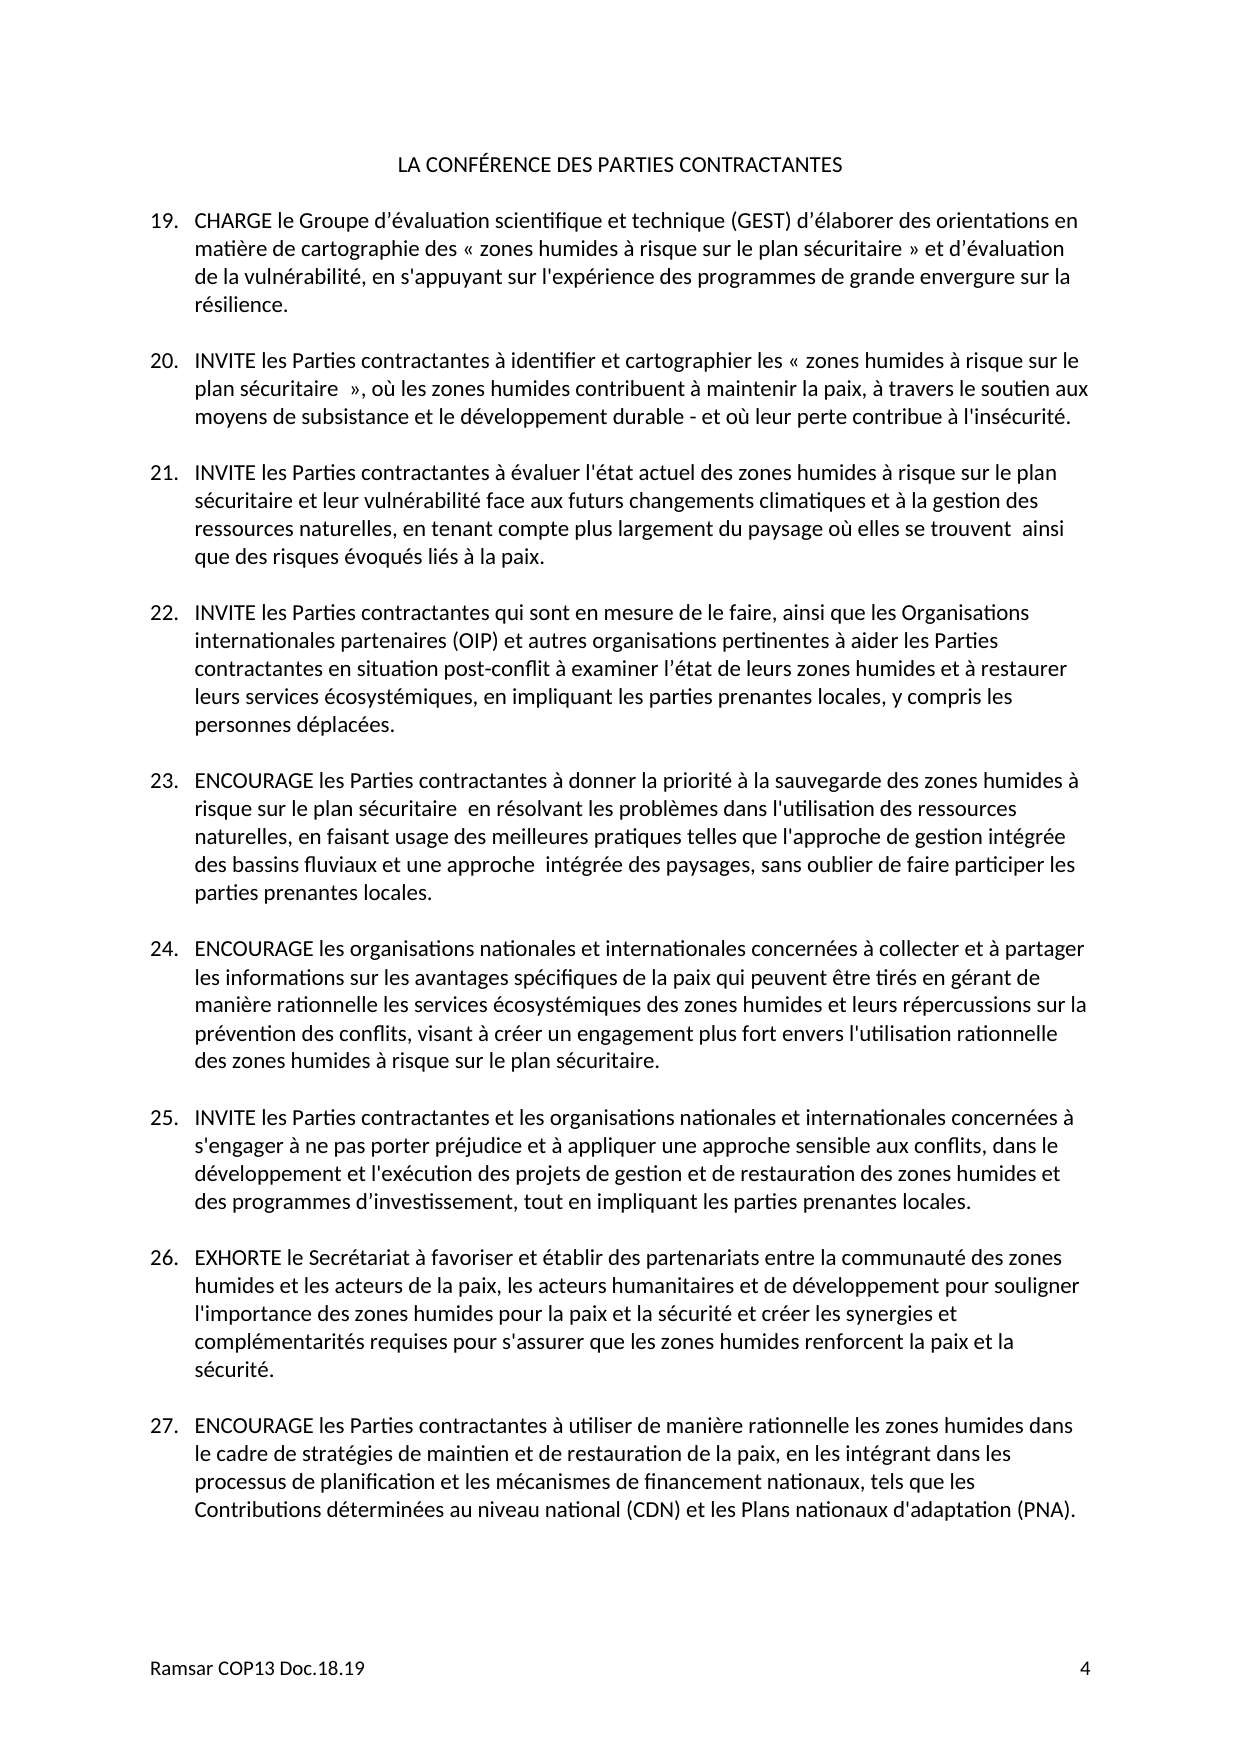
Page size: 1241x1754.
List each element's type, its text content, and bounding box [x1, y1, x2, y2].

list 25. INVITE les Parties contractantes et les organisations nationales et internationales concernées à s'engager à ne pas porter préjudice et à appliquer une approche sensible aux conflits, dans le développement et l'exécution des projets de gestion et de restauration des zones humides et des programmes d’investissement, tout en impliquant les parties prenantes locales. [150, 1103, 1090, 1215]
list LA CONFÉRENCE DES PARTIES CONTRACTANTES [150, 150, 1090, 178]
list 20. INVITE les Parties contractantes à identifier et cartographier les « zones humides à risque sur le plan sécuritaire », où les zones humides contribuent à maintenir la paix, à travers le soutien aux moyens de subsistance et le développement durable - et où leur perte contribue à l'insécurité. [150, 346, 1090, 430]
list 23. ENCOURAGE les Parties contractantes à donner la priorité à la sauvegarde des zones humides à risque sur le plan sécuritaire en résolvant les problèmes dans l'utilisation des ressources naturelles, en faisant usage des meilleures pratiques telles que l'approche de gestion intégrée des bassins fluviaux et une approche intégrée des paysages, sans oublier de faire participer les parties prenantes locales. [150, 766, 1090, 907]
list 26. EXHORTE le Secrétariat à favoriser et établir des partenariats entre la communauté des zones humides et les acteurs de la paix, les acteurs humanitaires et de développement pour souligner l'importance des zones humides pour la paix et la sécurité et créer les synergies et complémentarités requises pour s'assurer que les zones humides renforcent la paix et la sécurité. [150, 1243, 1090, 1383]
list 27. ENCOURAGE les Parties contractantes à utiliser de manière rationnelle les zones humides dans le cadre de stratégies de maintien et de restauration de la paix, en les intégrant dans les processus de planification et les mécanismes de financement nationaux, tels que les Contributions déterminées au niveau national (CDN) et les Plans nationaux d'adaptation (PNA). [150, 1411, 1090, 1523]
list 22. INVITE les Parties contractantes qui sont en mesure de le faire, ainsi que les Organisations internationales partenaires (OIP) et autres organisations pertinentes à aider les Parties contractantes en situation post-conflit à examiner l’état de leurs zones humides et à restaurer leurs services écosystémiques, en impliquant les parties prenantes locales, y compris les personnes déplacées. [150, 598, 1090, 738]
list 19. CHARGE le Groupe d’évaluation scientifique et technique (GEST) d’élaborer des orientations en matière de cartographie des « zones humides à risque sur le plan sécuritaire » et d’évaluation de la vulnérabilité, en s'appuyant sur l'expérience des programmes de grande envergure sur la résilience. [150, 206, 1090, 318]
list 24. ENCOURAGE les organisations nationales et internationales concernées à collecter et à partager les informations sur les avantages spécifiques de la paix qui peuvent être tirés en gérant de manière rationnelle les services écosystémiques des zones humides et leurs répercussions sur la prévention des conflits, visant à créer un engagement plus fort envers l'utilisation rationnelle des zones humides à risque sur le plan sécuritaire. [150, 934, 1090, 1075]
list 21. INVITE les Parties contractantes à évaluer l'état actuel des zones humides à risque sur le plan sécuritaire et leur vulnérabilité face aux futurs changements climatiques et à la gestion des ressources naturelles, en tenant compte plus largement du paysage où elles se trouvent ainsi que des risques évoqués liés à la paix. [150, 458, 1090, 570]
